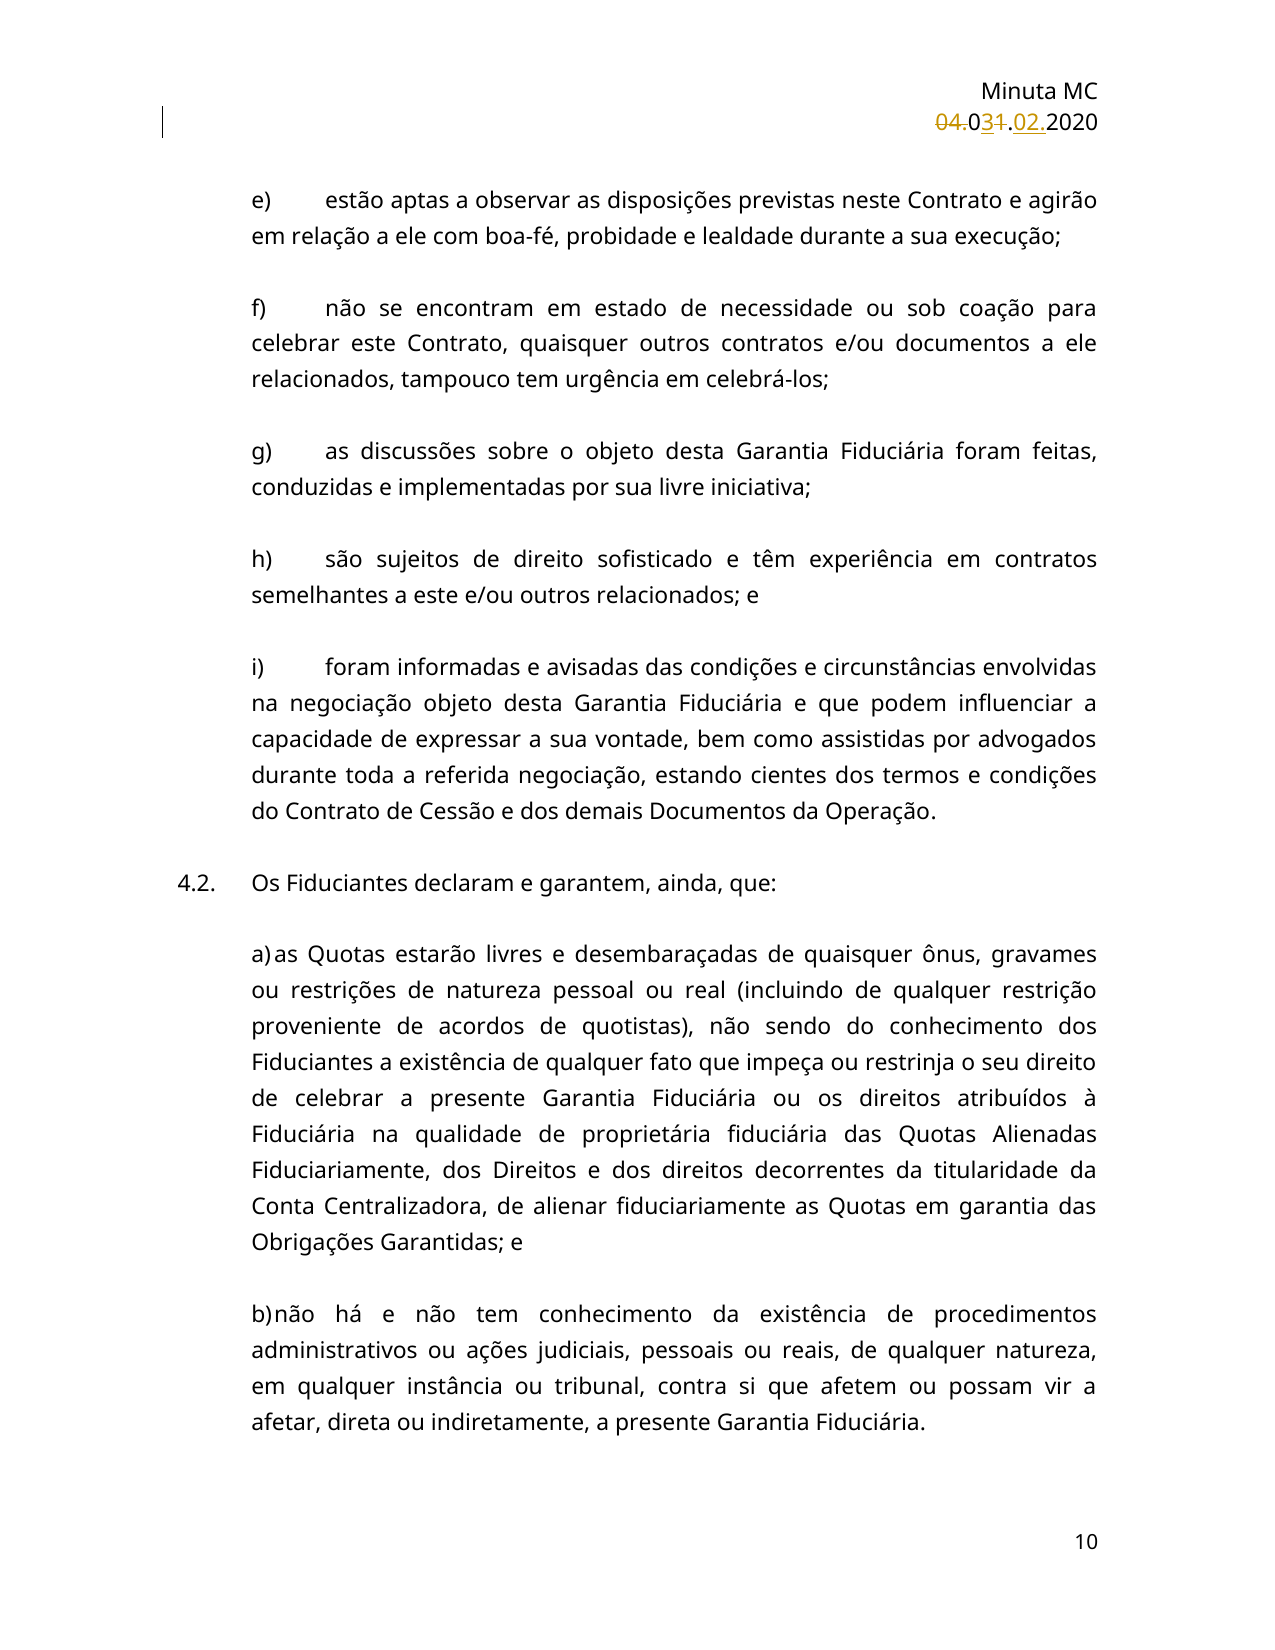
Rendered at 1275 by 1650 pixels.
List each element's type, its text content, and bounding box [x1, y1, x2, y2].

list as discussões sobre o objeto desta Garantia Fiduciária foram feitas, conduzidas e implementadas por sua livre iniciativa; [251, 435, 1098, 502]
list as Quotas estarão livres e desembaraçadas de quaisquer ônus, gravames ou restrições de natureza pessoal ou real (incluindo de qualquer restrição proveniente de acordos de quotistas), não sendo do conhecimento dos Fiduciantes a existência de qualquer fato que impeça ou restrinja o seu direito de celebrar a presente Garantia Fiduciária ou os direitos atribuídos à Fiduciária na qualidade de proprietária fiduciária das Quotas Alienadas Fiduciariamente, dos Direitos e dos direitos decorrentes da titularidade da Conta Centralizadora, de alienar fiduciariamente as Quotas em garantia das Obrigações Garantidas; e [251, 938, 1098, 1257]
list estão aptas a observar as disposições previstas neste Contrato e agirão em relação a ele com boa-fé, probidade e lealdade durante a sua execução; [251, 184, 1098, 251]
text 4.2. Os Fiduciantes declaram e garantem, ainda, que: [177, 866, 1098, 898]
list não há e não tem conhecimento da existência de procedimentos administrativos ou ações judiciais, pessoais ou reais, de qualquer natureza, em qualquer instância ou tribunal, contra si que afetem ou possam vir a afetar, direta ou indiretamente, a presente Garantia Fiduciária. [251, 1298, 1098, 1437]
list não se encontram em estado de necessidade ou sob coação para celebrar este Contrato, quaisquer outros contratos e/ou documentos a ele relacionados, tampouco tem urgência em celebrá-los; [251, 291, 1098, 394]
list são sujeitos de direito sofisticado e têm experiência em contratos semelhantes a este e/ou outros relacionados; e [251, 543, 1098, 610]
list foram informadas e avisadas das condições e circunstâncias envolvidas na negociação objeto desta Garantia Fiduciária e que podem influenciar a capacidade de expressar a sua vontade, bem como assistidas por advogados durante toda a referida negociação, estando cientes dos termos e condições do Contrato de Cessão e dos demais Documentos da Operação. [251, 651, 1098, 826]
